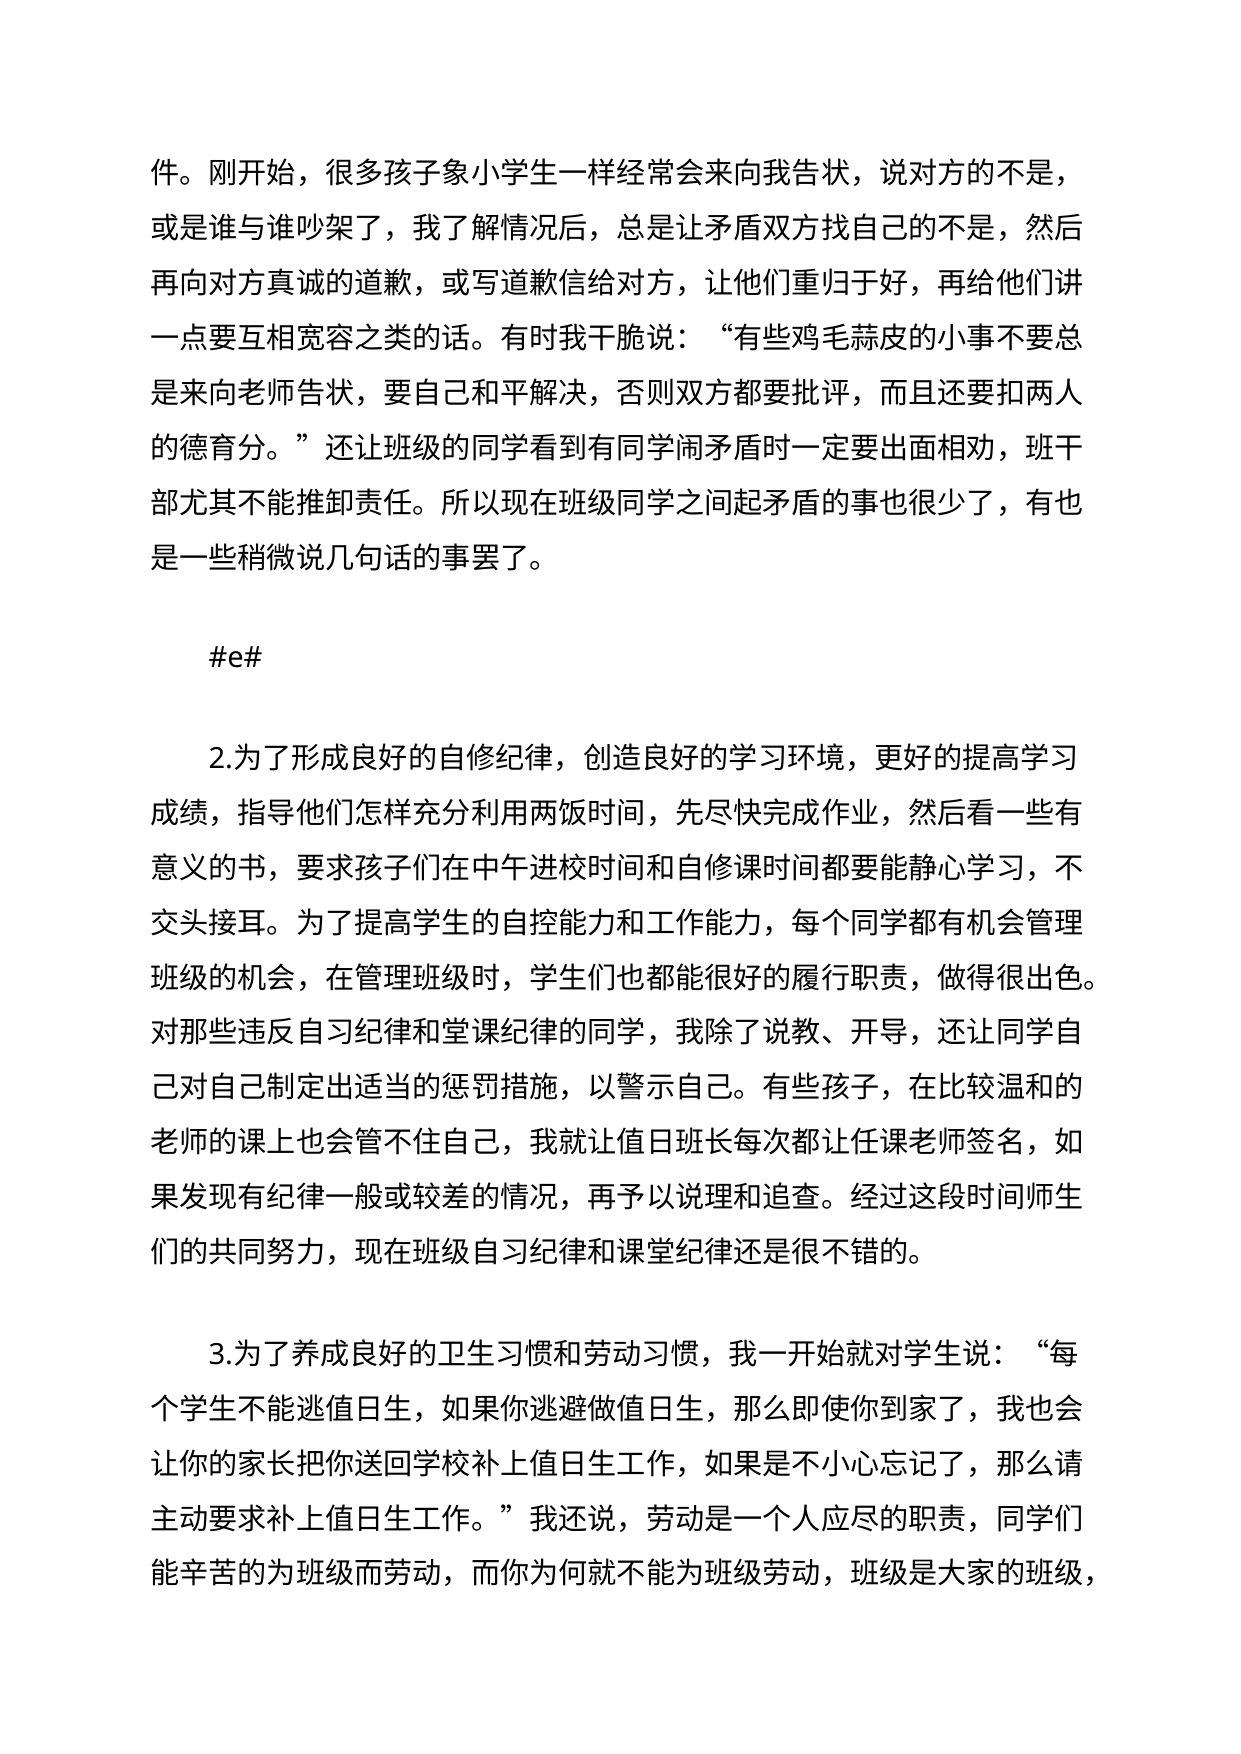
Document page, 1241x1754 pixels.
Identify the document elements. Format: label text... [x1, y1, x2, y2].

text 2.为了形成良好的自修纪律，创造良好的学习环境，更好的提高学习成绩，指导他们怎样充分利用两饭时间，先尽快完成作业，然后看一些有意义的书，要求孩子们在中午进校时间和自修课时间都要能静心学习，不交头接耳。为了提高学生的自控能力和工作能力，每个同学都有机会管理班级的机会，在管理班级时，学生们也都能很好的履行职责，做得很出色。对那些违反自习纪律和堂课纪律的同学，我除了说教、开导，还让同学自己对自己制定出适当的惩罚措施，以警示自己。有些孩子，在比较温和的老师的课上也会管不住自己，我就让值日班长每次都让任课老师签名，如果发现有纪律一般或较差的情况，再予以说理和追查。经过这段时间师生们的共同努力，现在班级自习纪律和课堂纪律还是很不错的。 [150, 734, 1090, 1271]
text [150, 1330, 1090, 1592]
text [150, 150, 1090, 577]
text #e# [150, 636, 1090, 676]
